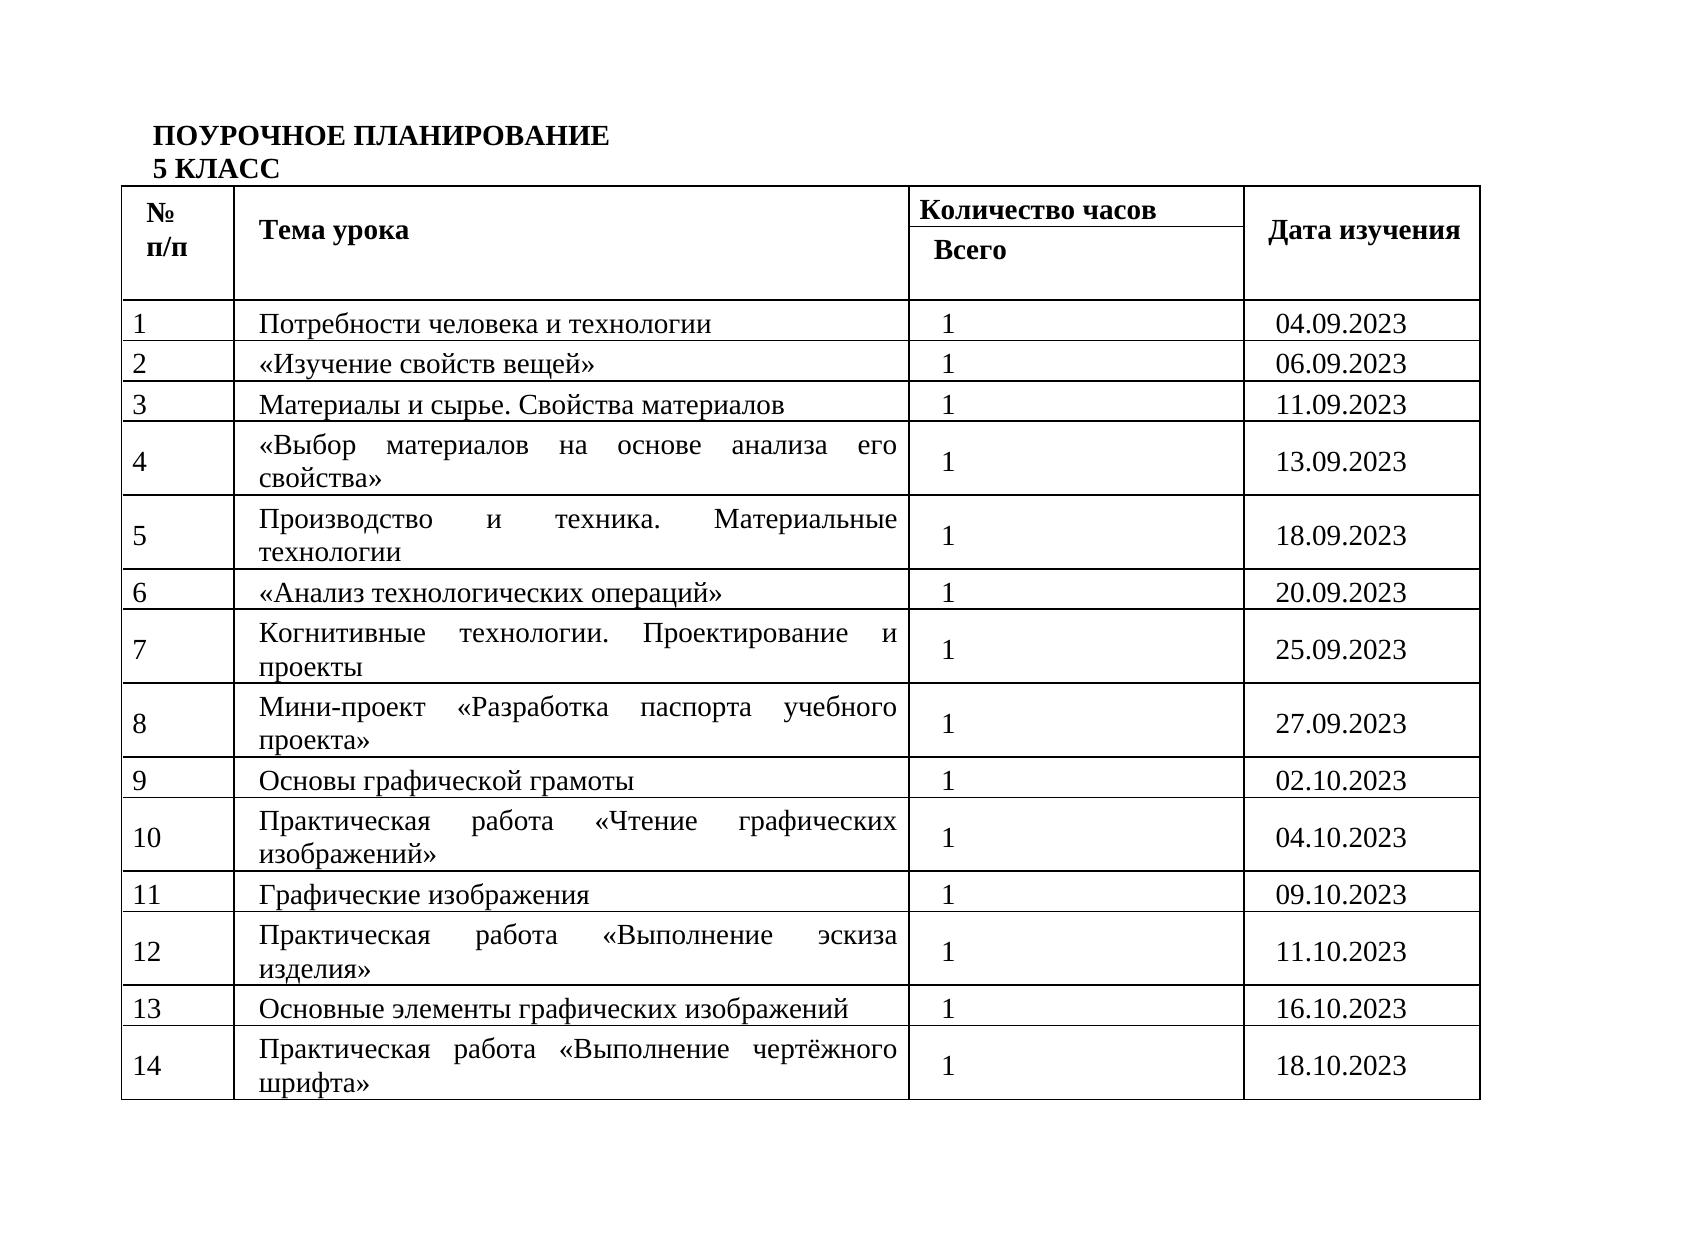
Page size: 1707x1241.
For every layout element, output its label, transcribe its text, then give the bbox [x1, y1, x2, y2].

table_header Тема урока [235, 187, 908, 299]
table_cell 11.10.2023 [1245, 912, 1479, 984]
table_cell 11 [122, 871, 233, 911]
table_cell «Изучение свойств вещей» [235, 341, 908, 380]
table_cell 1 [910, 872, 1243, 911]
table_cell 1 [910, 382, 1243, 420]
table_header Дата изучения [1245, 187, 1479, 299]
table_cell 1 [910, 570, 1243, 608]
table_cell Основы графической грамоты [235, 758, 908, 796]
table_cell 02.10.2023 [1245, 758, 1479, 796]
table_cell 10 [122, 798, 233, 870]
table_cell 14 [122, 1026, 233, 1098]
table_cell 1 [910, 496, 1243, 568]
table_cell Когнитивные технологии. Проектирование и проекты [235, 610, 908, 682]
table_cell Производство и техника. Материальные технологии [235, 496, 908, 568]
table_cell 4 [122, 421, 233, 494]
table_cell 1 [910, 422, 1243, 494]
table_cell 12 [122, 912, 233, 984]
table_cell 1 [910, 798, 1243, 870]
table_cell 1 [910, 1026, 1243, 1098]
table_cell 09.10.2023 [1245, 872, 1479, 911]
table_cell 18.10.2023 [1245, 1026, 1479, 1098]
table_cell 1 [910, 912, 1243, 984]
table_cell 9 [122, 757, 233, 796]
table_cell 1 [910, 986, 1243, 1025]
table_cell 1 [910, 341, 1243, 380]
table_cell 06.09.2023 [1245, 341, 1479, 380]
table_cell 27.09.2023 [1245, 684, 1479, 756]
table_cell Практическая работа «Выполнение чертёжного шрифта» [235, 1026, 908, 1098]
table_cell 13.09.2023 [1245, 422, 1479, 494]
table_cell 1 [910, 610, 1243, 682]
table_cell 7 [122, 609, 233, 682]
table_cell Мини-проект «Разработка паспорта учебного проекта» [235, 684, 908, 756]
table_cell 18.09.2023 [1245, 496, 1479, 568]
table_cell 6 [122, 569, 233, 608]
table_header Количество часов [910, 187, 1243, 226]
table_cell 04.10.2023 [1245, 798, 1479, 870]
table_cell Потребности человека и технологии [235, 301, 908, 340]
table_cell Практическая работа «Чтение графических изображений» [235, 798, 908, 870]
text ПОУРОЧНОЕ ПЛАНИРОВАНИЕ [145, 118, 1618, 152]
table_cell 16.10.2023 [1245, 986, 1479, 1025]
table_cell 1 [910, 758, 1243, 796]
table_cell 5 [122, 495, 233, 568]
table_header № п/п [122, 187, 233, 299]
table_cell «Анализ технологических операций» [235, 570, 908, 608]
table_cell 2 [122, 341, 233, 380]
table_cell 20.09.2023 [1245, 570, 1479, 608]
text 5 КЛАСС [145, 152, 1618, 185]
table_cell 11.09.2023 [1245, 382, 1479, 420]
table_cell Графические изображения [235, 872, 908, 911]
table_cell Основные элементы графических изображений [235, 986, 908, 1025]
table_cell 13 [122, 985, 233, 1025]
table_cell Практическая работа «Выполнение эскиза изделия» [235, 912, 908, 984]
table_cell 3 [122, 381, 233, 420]
table_cell Материалы и сырье. Свойства материалов [235, 382, 908, 420]
table_cell 04.09.2023 [1245, 301, 1479, 340]
table_cell «Выбор материалов на основе анализа его свойства» [235, 422, 908, 494]
table_cell 25.09.2023 [1245, 610, 1479, 682]
table_cell Всего [910, 227, 1243, 299]
table_cell 8 [122, 683, 233, 756]
table_cell 1 [910, 301, 1243, 340]
table_cell 1 [122, 300, 233, 340]
table_cell 1 [910, 684, 1243, 756]
